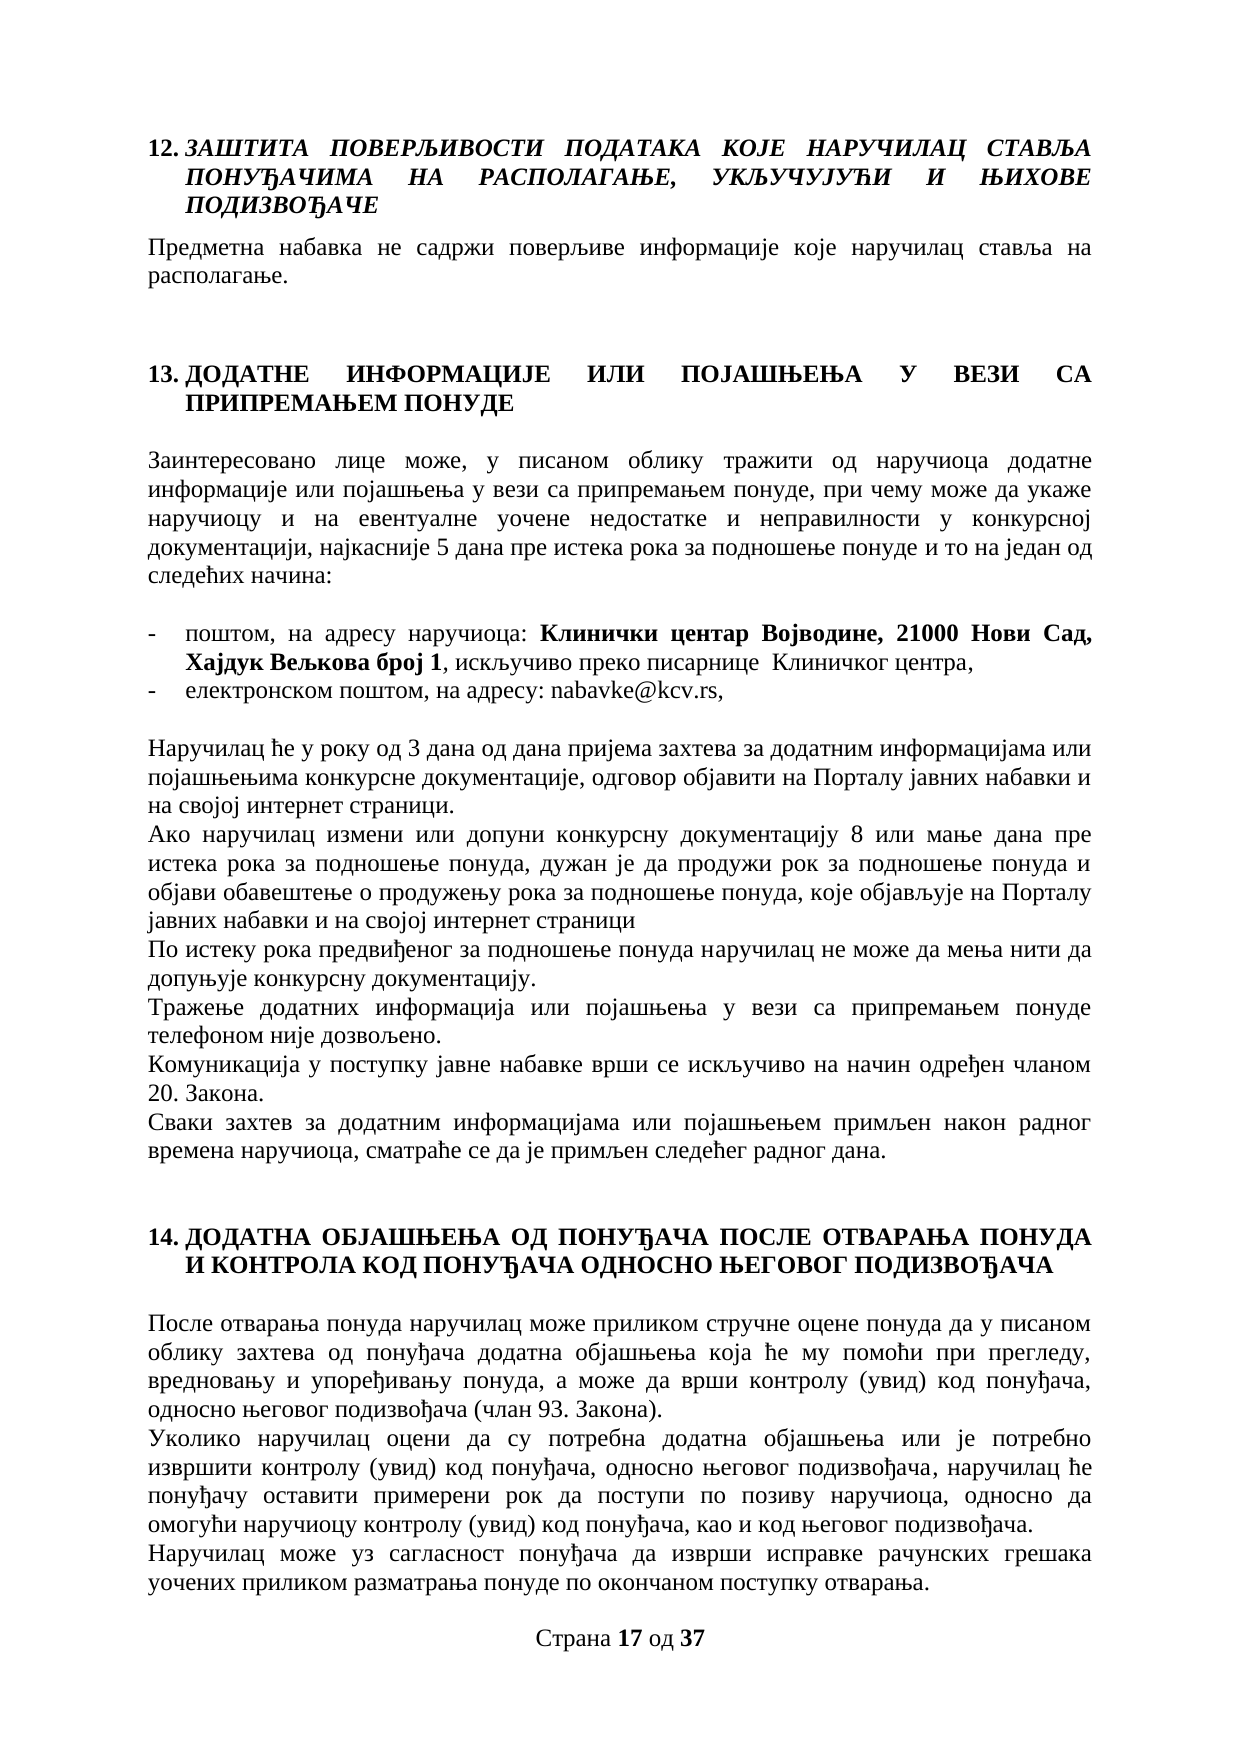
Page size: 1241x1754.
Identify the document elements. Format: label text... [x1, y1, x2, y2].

list поштом, на адресу наручиоца: Клинички центар Војводине, 21000 Нови Сад, Хајдук Вељкова број 1, искључиво преко писарнице Клиничког центра, [148, 618, 1092, 675]
text Комуникација у поступку јавне набавке врши се искључиво на начин одређен чланом 20. Закона. [148, 1049, 1092, 1107]
text По истеку рока предвиђеног за подношење понуда наручилац не може да мења нити да допуњује конкурсну документацију. [148, 934, 1092, 992]
list ДОДАТНЕ ИНФОРМАЦИЈЕ ИЛИ ПОЈАШЊЕЊА У ВЕЗИ СА ПРИПРЕМАЊЕМ ПОНУДЕ [148, 359, 1092, 417]
text Тражење додатних информација или појашњења у вези са припремањем понуде телефоном није дозвољено. [148, 992, 1092, 1049]
text Предметна набавка не садржи поверљиве информације које наручилац ставља на располагање. [148, 232, 1092, 289]
text Заинтересовано лице може, у писаном облику тражити од наручиоца додатне информације или појашњења у вези са припремањем понуде, при чему може да укаже наручиоцу и на евентуалне уочене недостатке и неправилности у конкурсној документацији, најкасније 5 дана пре истека рока за подношење понуде и то на један од следећих начина: [148, 445, 1092, 589]
text Уколико наручилац оцени да су потребна додатна објашњења или је потребно извршити контролу (увид) код понуђача, односно његовог подизвођача, наручилац ће понуђачу оставити примерени рок да поступи по позиву наручиоца, односно да омогући наручиоцу контролу (увид) код понуђача, као и код његовог подизвођача. [148, 1423, 1092, 1538]
text После отварања понуда наручилац може приликом стручне оцене понуда да у писаном облику захтева од понуђача додатна објашњења која ће му помоћи при прегледу, вредновању и упоређивању понуда, а може да врши контролу (увид) код понуђача, односно његовог подизвођача (члан 93. Закона). [148, 1308, 1092, 1423]
text Ако наручилац измени или допуни конкурсну документацију 8 или мање дана пре истека рока за подношење понуда, дужан је да продужи рок за подношење понуда и објави обавештење о продужењу рока за подношење понуда, које објављује на Порталу јавних набавки и на својој интернет страници [148, 819, 1092, 934]
list ЗАШТИТА ПОВЕРЉИВОСТИ ПОДАТАКА КОЈЕ НАРУЧИЛАЦ СТАВЉА ПОНУЂАЧИМА НА РАСПОЛАГАЊЕ, УКЉУЧУЈУЋИ И ЊИХОВЕ ПОДИЗВОЂАЧЕ [148, 133, 1092, 219]
list електронском поштом, на адресу: nabavke@kcv.rs, [148, 675, 1092, 704]
list ДОДАТНА ОБЈАШЊЕЊА ОД ПОНУЂАЧА ПОСЛЕ ОТВАРАЊА ПОНУДА И КОНТРОЛА КОД ПОНУЂАЧА ОДНОСНО ЊЕГОВОГ ПОДИЗВОЂАЧА [148, 1222, 1092, 1279]
text Наручилац ће у року од 3 дана од дана пријема захтева за додатним информацијама или појашњењима конкурсне документације, одговор објавити на Порталу јавних набавки и на својој интернет страници. [148, 733, 1092, 819]
text Наручилац може уз сагласност понуђача да изврши исправке рачунских грешака уочених приликом разматрања понуде по окончаном поступку отварања. [148, 1538, 1092, 1595]
text Сваки захтев за додатним информацијама или појашњењем примљен након радног времена наручиоца, сматраће се да је примљен следећег радног дана. [148, 1107, 1092, 1164]
